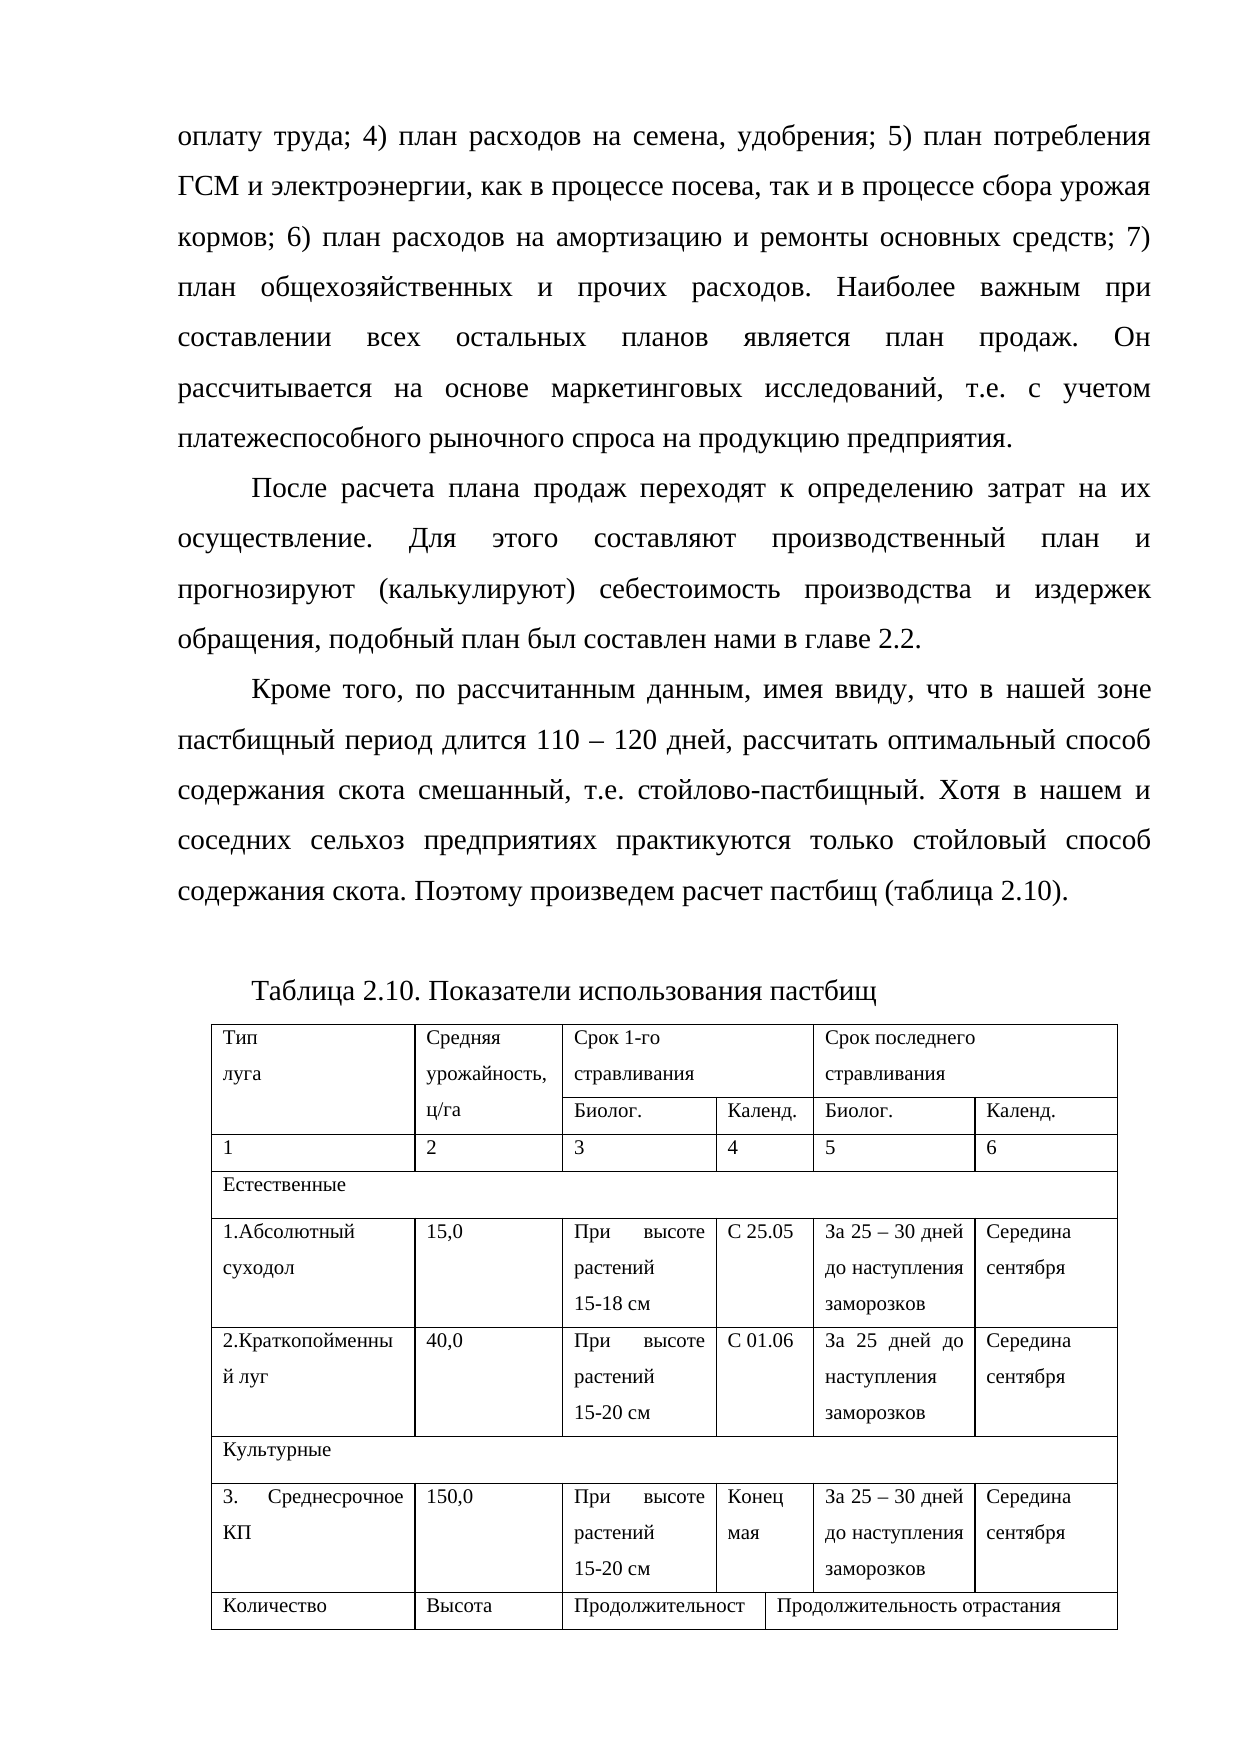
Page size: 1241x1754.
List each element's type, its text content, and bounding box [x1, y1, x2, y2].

table_header Срок 1-го стравливания [563, 1025, 813, 1097]
table_cell Календ. [976, 1098, 1117, 1134]
table_header Срок последнего стравливания [814, 1025, 1117, 1097]
table_cell 1.Абсолютный суходол [212, 1219, 414, 1327]
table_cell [212, 1593, 414, 1629]
table_cell Середина сентября [976, 1484, 1117, 1592]
table_cell Биолог. [563, 1098, 716, 1134]
table_cell За 25 дней до наступления заморозков [814, 1328, 974, 1436]
table_cell Середина сентября [976, 1219, 1117, 1327]
table_cell Продолжительность отрастания [766, 1593, 1117, 1629]
table_cell 1 [212, 1135, 414, 1171]
table_cell 5 [814, 1135, 974, 1171]
table_cell При высоте растений 15-18 см [563, 1219, 716, 1327]
table_cell 40,0 [416, 1328, 562, 1436]
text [177, 118, 1152, 453]
table_cell Биолог. [814, 1098, 974, 1134]
table_cell За 25 – 30 дней до наступления заморозков [814, 1484, 974, 1592]
table_cell Середина сентября [976, 1328, 1117, 1436]
table_cell 3. Среднесрочное КП [212, 1484, 414, 1592]
table_cell С 01.06 [717, 1328, 813, 1436]
table_header Тип луга [212, 1025, 414, 1134]
table_cell 2 [416, 1135, 562, 1171]
text Кроме того, по рассчитанным данным, имея ввиду, что в нашей зоне пастбищный период длится 110 – 120 дней, рассчитать оптимальный способ содержания скота смешанный, т.е. стойлово-пастбищный. Хотя в нашем и соседних сельхоз предприятиях практикуются только стойловый способ содержания скота. Поэтому произведем расчет пастбищ (таблица 2.10). [177, 672, 1152, 906]
table_header Средняя урожайность, ц/га [416, 1025, 562, 1134]
table_cell 150,0 [416, 1484, 562, 1592]
text Таблица 2.10. Показатели использования пастбищ [177, 973, 1152, 1007]
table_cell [563, 1593, 765, 1629]
table_cell 6 [976, 1135, 1117, 1171]
table_cell 2.Краткопойменный луг [212, 1328, 414, 1436]
table_cell Культурные [212, 1437, 1117, 1483]
table_cell 15,0 [416, 1219, 562, 1327]
table_cell Конец мая [717, 1484, 813, 1592]
table_cell Календ. [717, 1098, 813, 1134]
table_cell 3 [563, 1135, 716, 1171]
table_cell С 25.05 [717, 1219, 813, 1327]
table_cell Естественные [212, 1172, 1117, 1218]
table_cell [416, 1593, 562, 1629]
table_cell При высоте растений 15-20 см [563, 1484, 716, 1592]
table_cell За 25 – 30 дней до наступления заморозков [814, 1219, 974, 1327]
table_cell 4 [717, 1135, 813, 1171]
table_cell При высоте растений 15-20 см [563, 1328, 716, 1436]
text После расчета плана продаж переходят к определению затрат на их осуществление. Для этого составляют производственный план и прогнозируют (калькулируют) себестоимость производства и издержек обращения, подобный план был составлен нами в главе 2.2. [177, 470, 1152, 655]
